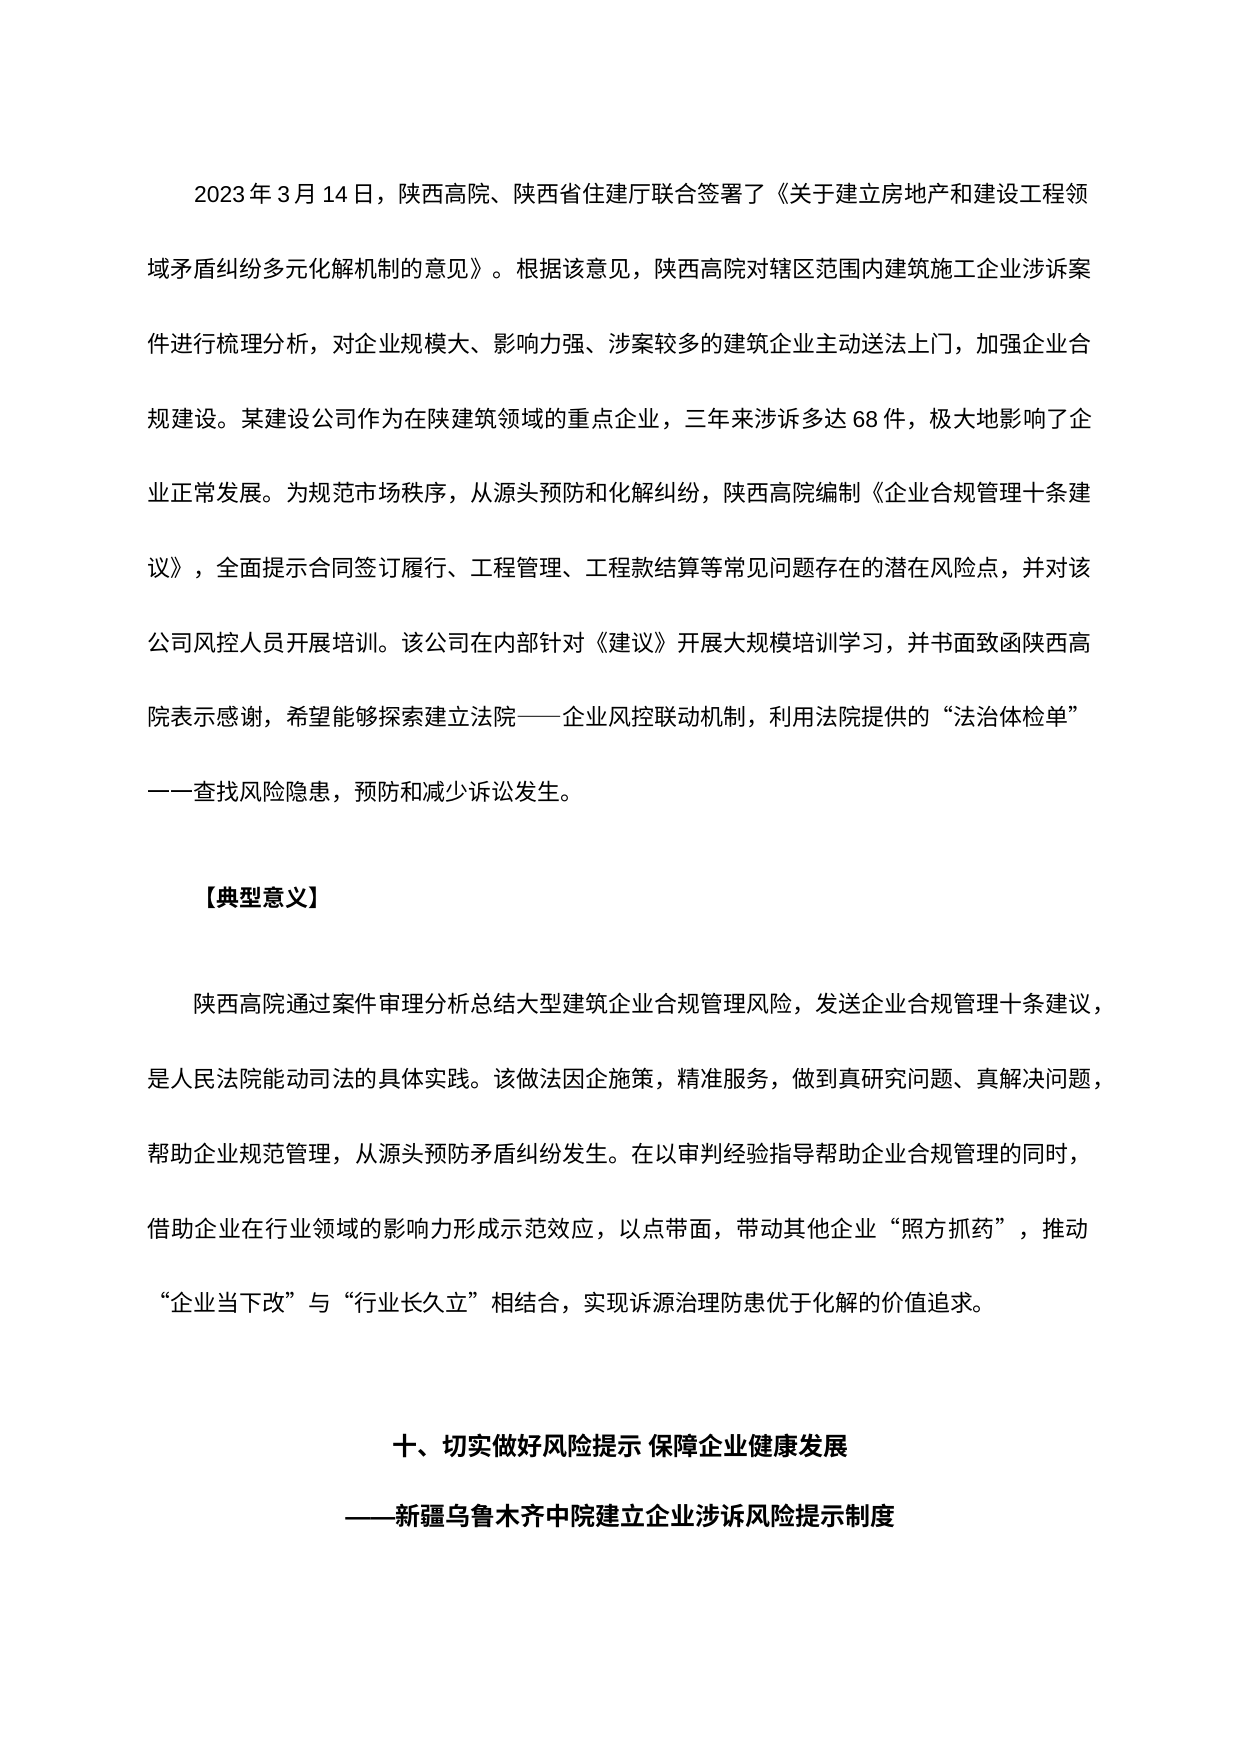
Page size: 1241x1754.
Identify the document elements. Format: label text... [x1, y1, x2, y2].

text 2023年3月14日，陕西高院、陕西省住建厅联合签署了《关于建立房地产和建设工程领域矛盾纠纷多元化解机制的意见》。根据该意见，陕西高院对辖区范围内建筑施工企业涉诉案件进行梳理分析，对企业规模大、影响力强、涉案较多的建筑企业主动送法上门，加强企业合规建设。某建设公司作为在陕建筑领域的重点企业，三年来涉诉多达68件，极大地影响了企业正常发展。为规范市场秩序，从源头预防和化解纠纷，陕西高院编制《企业合规管理十条建议》，全面提示合同签订履行、工程管理、工程款结算等常见问题存在的潜在风险点，并对该公司风控人员开展培训。该公司在内部针对《建议》开展大规模培训学习，并书面致函陕西高院表示感谢，希望能够探索建立法院——企业风控联动机制，利用法院提供的“法治体检单”一一查找风险隐患，预防和减少诉讼发生。 [148, 161, 1092, 823]
text 十、切实做好风险提示 保障企业健康发展 [148, 1412, 1092, 1477]
text 【典型意义】 [148, 864, 1092, 929]
text 陕西高院通过案件审理分析总结大型建筑企业合规管理风险，发送企业合规管理十条建议，是人民法院能动司法的具体实践。该做法因企施策，精准服务，做到真研究问题、真解决问题，帮助企业规范管理，从源头预防矛盾纠纷发生。在以审判经验指导帮助企业合规管理的同时，借助企业在行业领域的影响力形成示范效应，以点带面，带动其他企业“照方抓药”，推动“企业当下改”与“行业长久立”相结合，实现诉源治理防患优于化解的价值追求。 [148, 971, 1092, 1334]
text ——新疆乌鲁木齐中院建立企业涉诉风险提示制度 [148, 1482, 1092, 1547]
